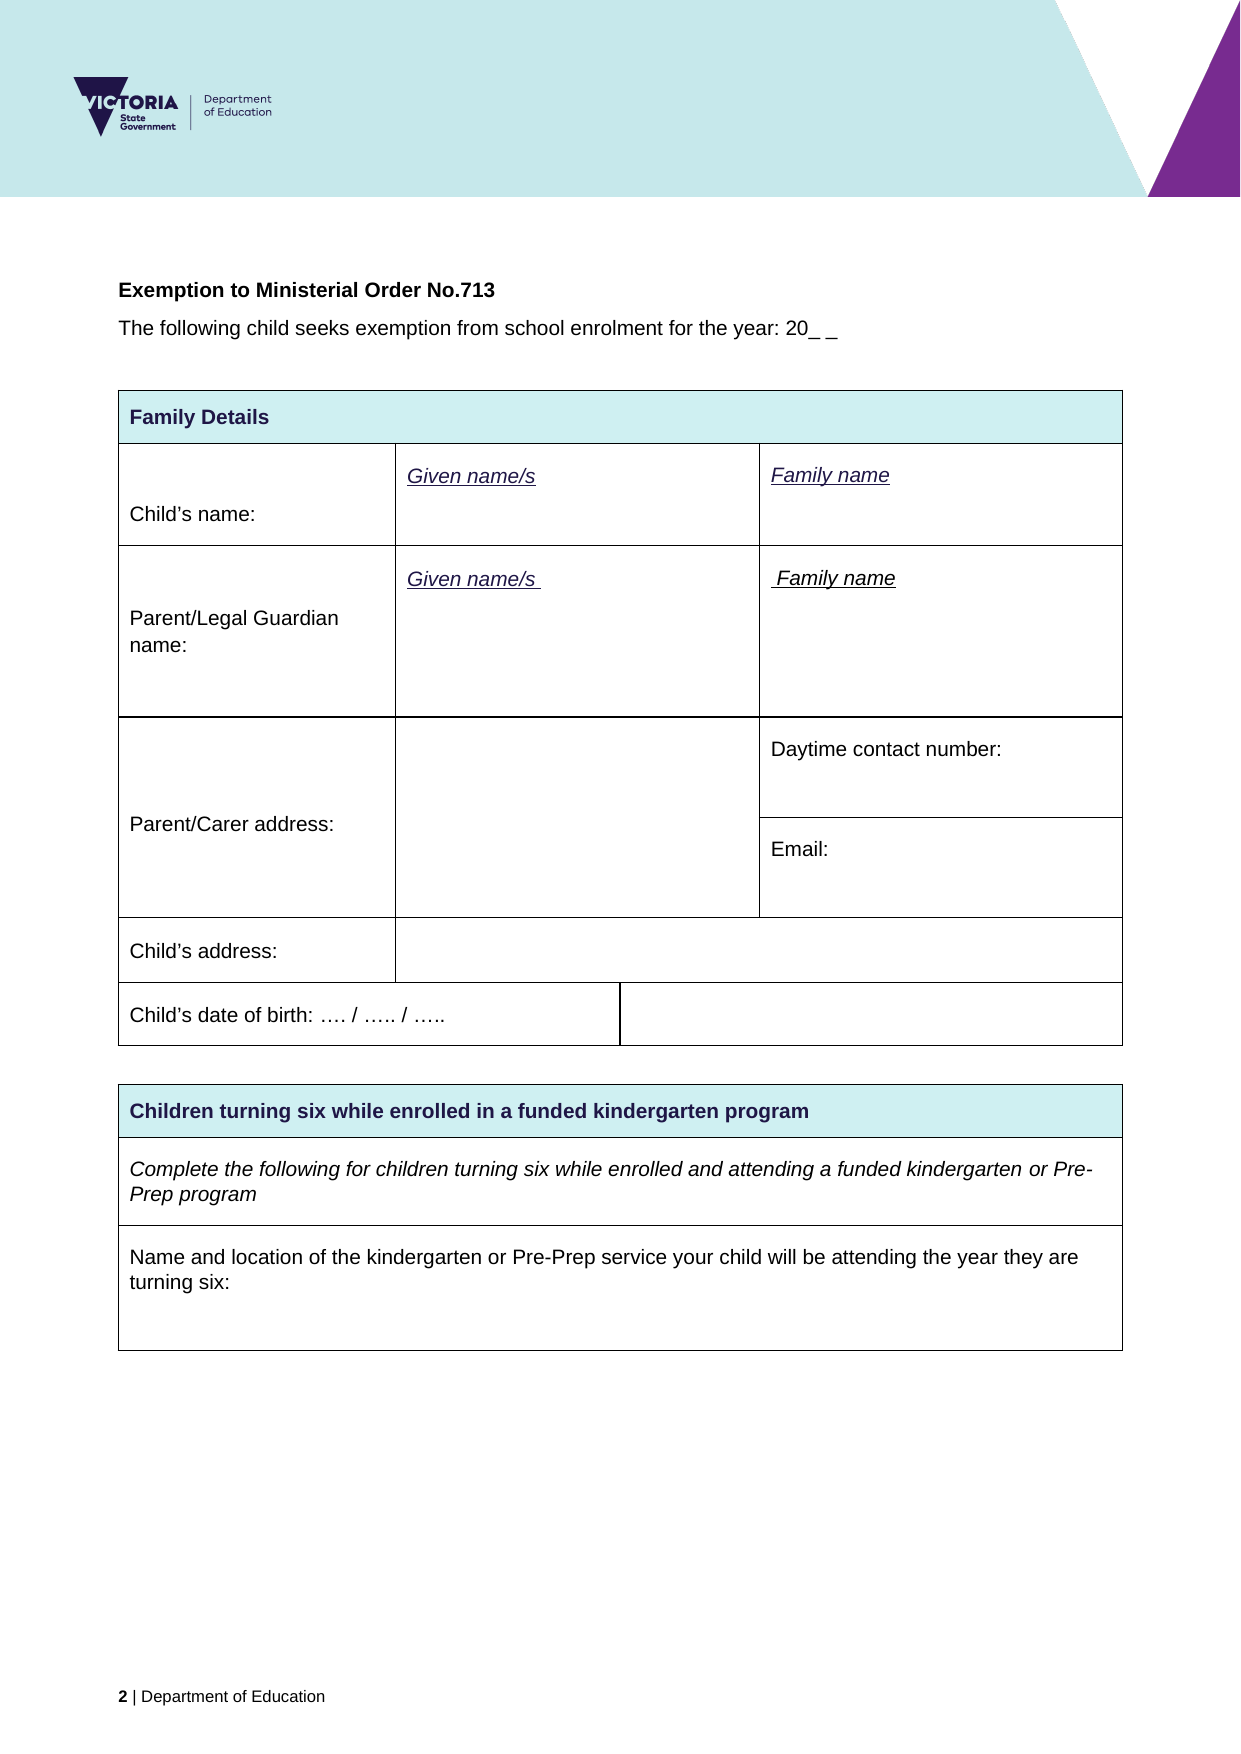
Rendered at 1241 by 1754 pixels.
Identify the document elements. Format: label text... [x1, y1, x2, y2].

table_cell Child’s address: [119, 918, 395, 982]
table_cell Family name [760, 546, 1122, 716]
table_cell Daytime contact number: [760, 718, 1122, 817]
table_cell Parent/Carer address: [119, 718, 395, 917]
table_cell [621, 983, 1122, 1045]
table_header Family Details [119, 391, 1122, 443]
table_cell [396, 918, 1122, 982]
table_cell Parent/Legal Guardian name: [119, 546, 395, 716]
table_cell Child’s name: [119, 444, 395, 545]
table_cell [396, 718, 759, 917]
table_cell Given name/s [396, 546, 759, 716]
table_cell Name and location of the kindergarten or Pre-Prep service your child will be attending the year they are turning six: [119, 1226, 1122, 1350]
table_cell Child’s date of birth: …. / ….. / ….. [119, 983, 619, 1045]
table_cell Family name [760, 444, 1122, 545]
table_cell Email: [760, 818, 1122, 917]
text Exemption to Ministerial Order No.713 [118, 277, 1122, 302]
table_header Children turning six while enrolled in a funded kindergarten program [119, 1085, 1122, 1137]
table_cell Given name/s [396, 444, 759, 545]
text The following child seeks exemption from school enrolment for the year: 20_ _ [118, 314, 1122, 339]
picture [0, 0, 1241, 197]
table_cell Complete the following for children turning six while enrolled and attending a funded kindergarten or Pre-Prep program [119, 1138, 1122, 1225]
